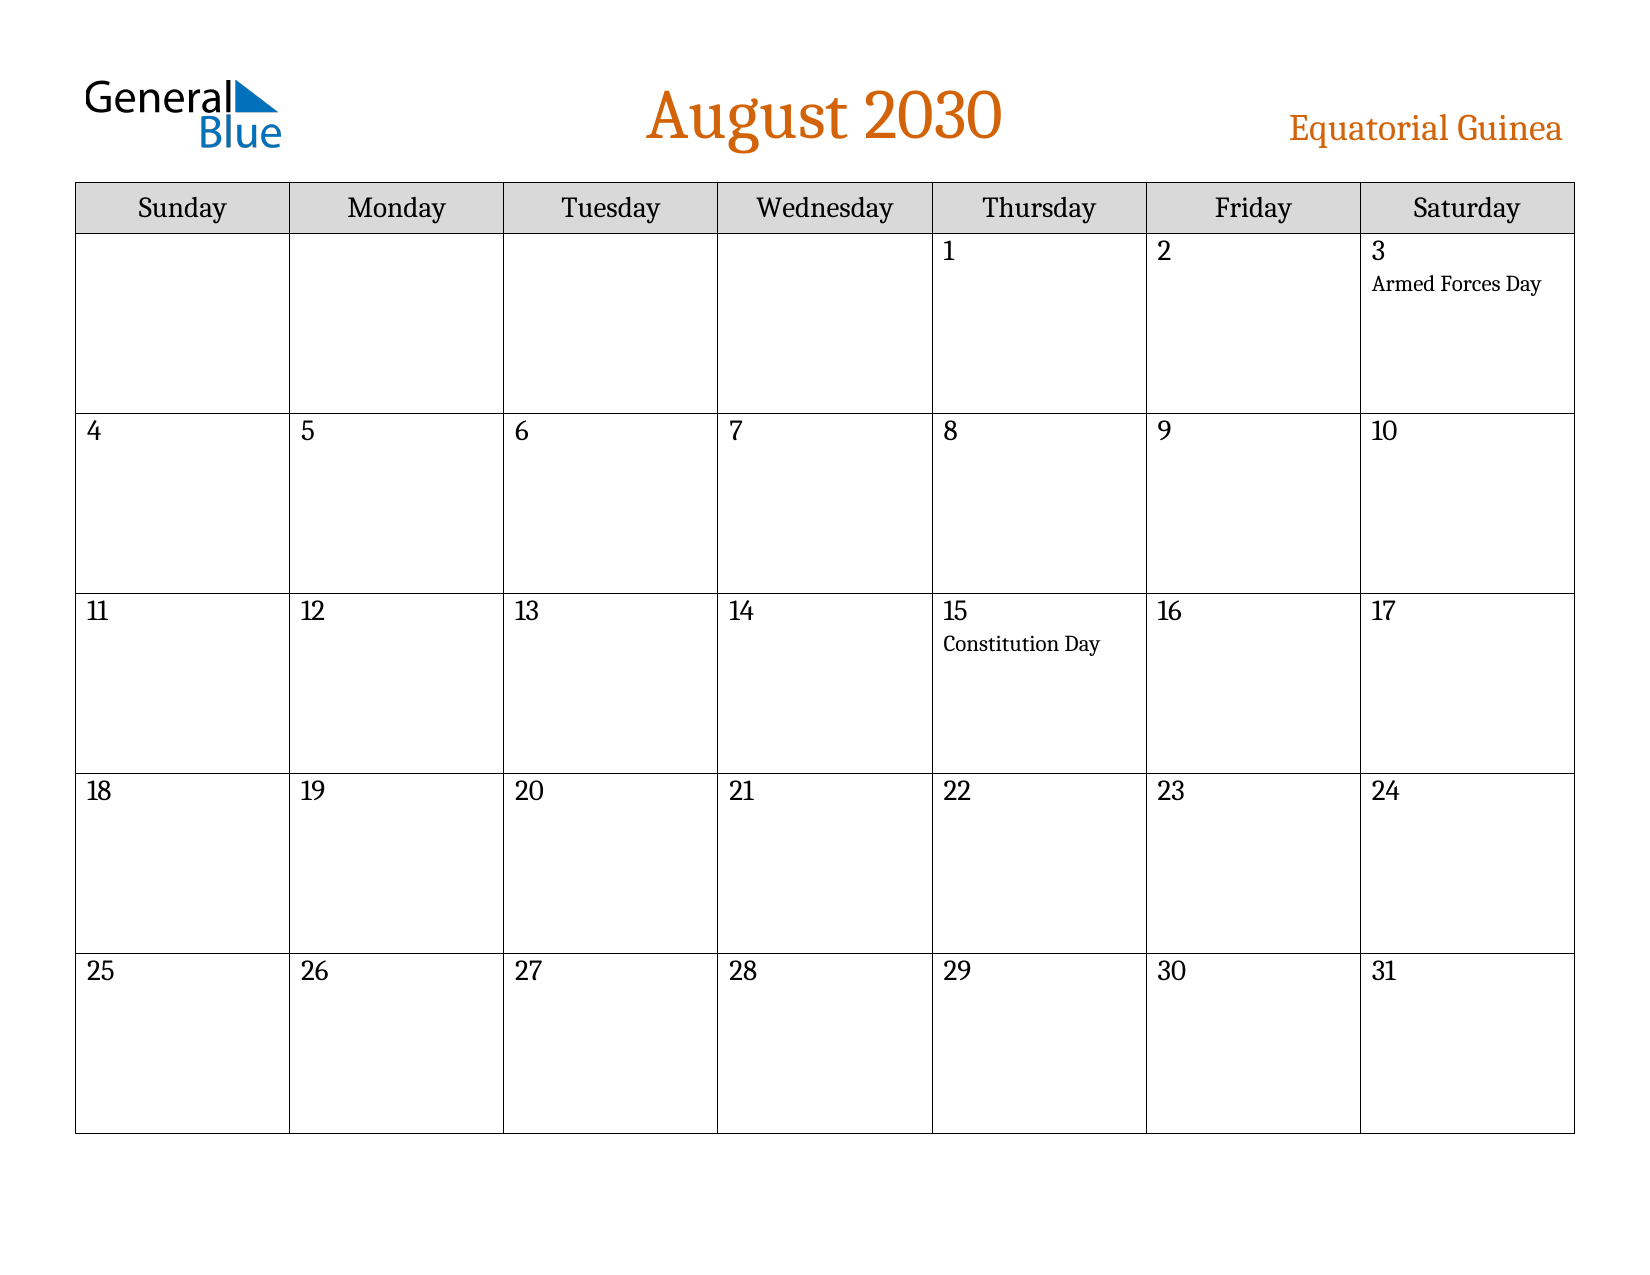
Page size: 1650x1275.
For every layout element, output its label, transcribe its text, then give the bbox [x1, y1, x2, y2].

table_cell [504, 810, 717, 953]
table_cell [504, 270, 717, 413]
picture [86, 80, 281, 148]
table_cell [933, 450, 1146, 593]
table_cell 7 [718, 414, 932, 450]
table_cell [290, 990, 503, 1133]
table_cell [1361, 450, 1574, 593]
table_cell 25 [76, 954, 289, 990]
table_cell 29 [933, 954, 1146, 990]
table_cell [718, 234, 932, 270]
table_cell [718, 270, 932, 413]
table_cell 15 [933, 594, 1146, 630]
table_cell [718, 810, 932, 953]
table_cell 24 [1361, 774, 1574, 810]
table_cell [504, 450, 717, 593]
table_cell [1361, 630, 1574, 773]
table_cell 17 [1361, 594, 1574, 630]
table_cell [933, 810, 1146, 953]
table_header Equatorial Guinea [1146, 75, 1574, 182]
table_cell [504, 234, 717, 270]
table_cell Sunday [76, 183, 289, 233]
table_cell [1361, 990, 1574, 1133]
table_cell 11 [76, 594, 289, 630]
table_cell [1147, 810, 1360, 953]
table_cell Tuesday [504, 183, 717, 233]
table_cell 16 [1147, 594, 1360, 630]
table_header [76, 75, 503, 182]
table_cell [1147, 450, 1360, 593]
table_cell 27 [504, 954, 717, 990]
table_cell 10 [1361, 414, 1574, 450]
table_cell 31 [1361, 954, 1574, 990]
table_cell [76, 630, 289, 773]
table_cell 23 [1147, 774, 1360, 810]
table_cell 22 [933, 774, 1146, 810]
table_cell Thursday [933, 183, 1146, 233]
table_cell [76, 990, 289, 1133]
table_cell 18 [76, 774, 289, 810]
table_cell [718, 450, 932, 593]
table_cell 4 [76, 414, 289, 450]
table_cell 6 [504, 414, 717, 450]
table_cell [290, 450, 503, 593]
table_cell 14 [718, 594, 932, 630]
table_cell 13 [504, 594, 717, 630]
table_cell [76, 810, 289, 953]
table_cell [718, 630, 932, 773]
table_cell Armed Forces Day [1361, 270, 1574, 413]
table_cell 19 [290, 774, 503, 810]
table_cell [504, 990, 717, 1133]
table_cell 3 [1361, 234, 1574, 270]
table_cell 9 [1147, 414, 1360, 450]
table_cell [1147, 630, 1360, 773]
table_cell [504, 630, 717, 773]
table_cell [1147, 270, 1360, 413]
table_cell [933, 990, 1146, 1133]
table_cell [933, 270, 1146, 413]
table_cell Wednesday [718, 183, 932, 233]
table_cell 5 [290, 414, 503, 450]
table_cell [290, 810, 503, 953]
table_cell [76, 234, 289, 270]
table_cell Constitution Day [933, 630, 1146, 773]
table_cell 20 [504, 774, 717, 810]
table_cell [718, 990, 932, 1133]
table_cell Saturday [1361, 183, 1574, 233]
table_cell 8 [933, 414, 1146, 450]
table_cell 1 [933, 234, 1146, 270]
table_header August 2030 [504, 75, 1146, 182]
table_cell Friday [1147, 183, 1360, 233]
table_cell 21 [718, 774, 932, 810]
table_cell [1147, 990, 1360, 1133]
table_cell 28 [718, 954, 932, 990]
table_cell [76, 270, 289, 413]
table_cell [290, 234, 503, 270]
table_cell 30 [1147, 954, 1360, 990]
table_cell [290, 630, 503, 773]
table_cell [1361, 810, 1574, 953]
table_cell 26 [290, 954, 503, 990]
table_cell [76, 450, 289, 593]
table_cell 2 [1147, 234, 1360, 270]
table_cell Monday [290, 183, 503, 233]
table_cell 12 [290, 594, 503, 630]
table_cell [290, 270, 503, 413]
